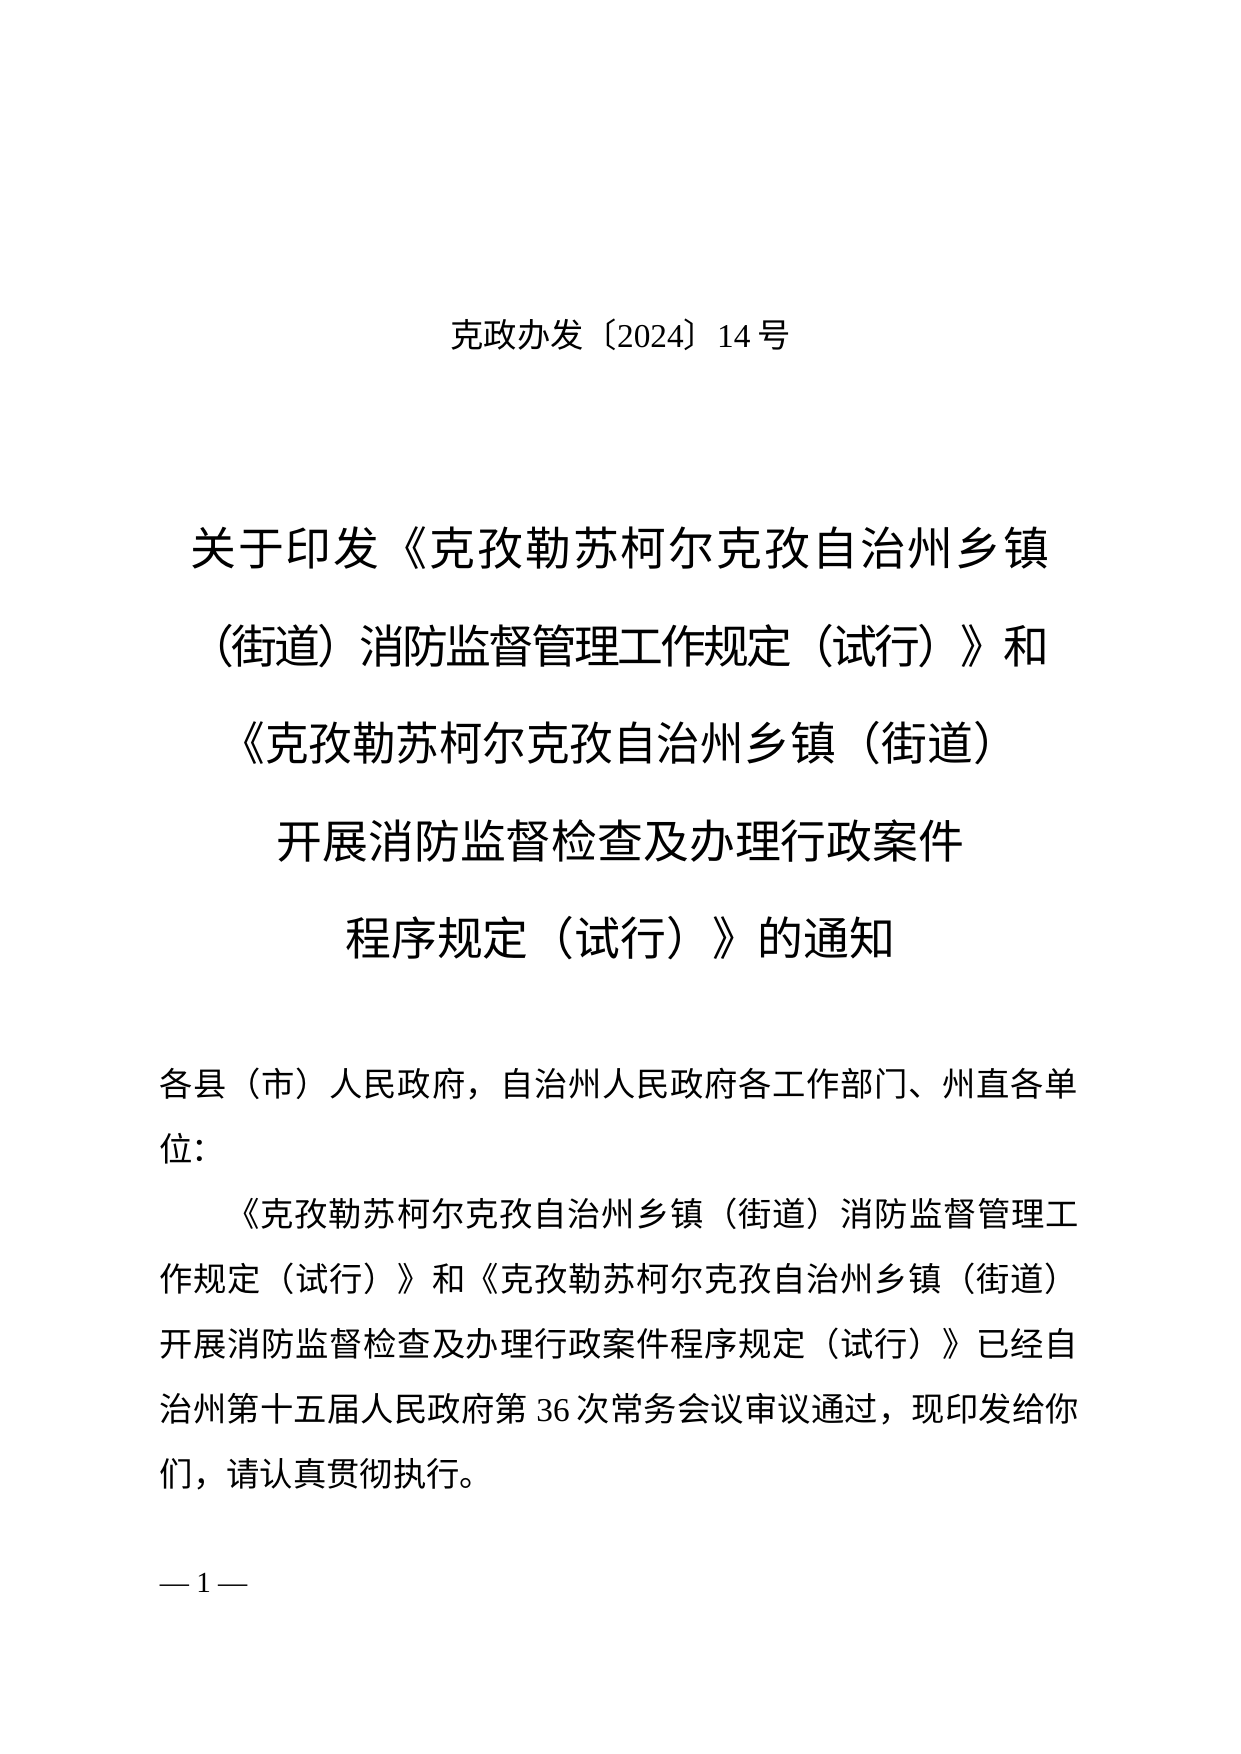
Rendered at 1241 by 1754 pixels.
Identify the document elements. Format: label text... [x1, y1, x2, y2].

text 《克孜勒苏柯尔克孜自治州乡镇（街道）消防监督管理工作规定（试行）》和《克孜勒苏柯尔克孜自治州乡镇（街道）开展消防监督检查及办理行政案件程序规定（试行）》已经自治州第十五届人民政府第36次常务会议审议通过，现印发给你们，请认真贯彻执行。 [159, 1179, 1081, 1504]
text 程序规定（试行）》的通知 [159, 887, 1081, 984]
text 开展消防监督检查及办理行政案件 [159, 789, 1081, 887]
text 关于印发《克孜勒苏柯尔克孜自治州乡镇 [159, 497, 1081, 594]
text 克政办发〔2024〕14号 [151, 298, 1089, 367]
text 《克孜勒苏柯尔克孜自治州乡镇（街道） [159, 692, 1081, 789]
text 各县（市）人民政府，自治州人民政府各工作部门、州直各单位： [159, 1049, 1081, 1179]
text （街道）消防监督管理工作规定（试行）》和 [159, 594, 1081, 692]
